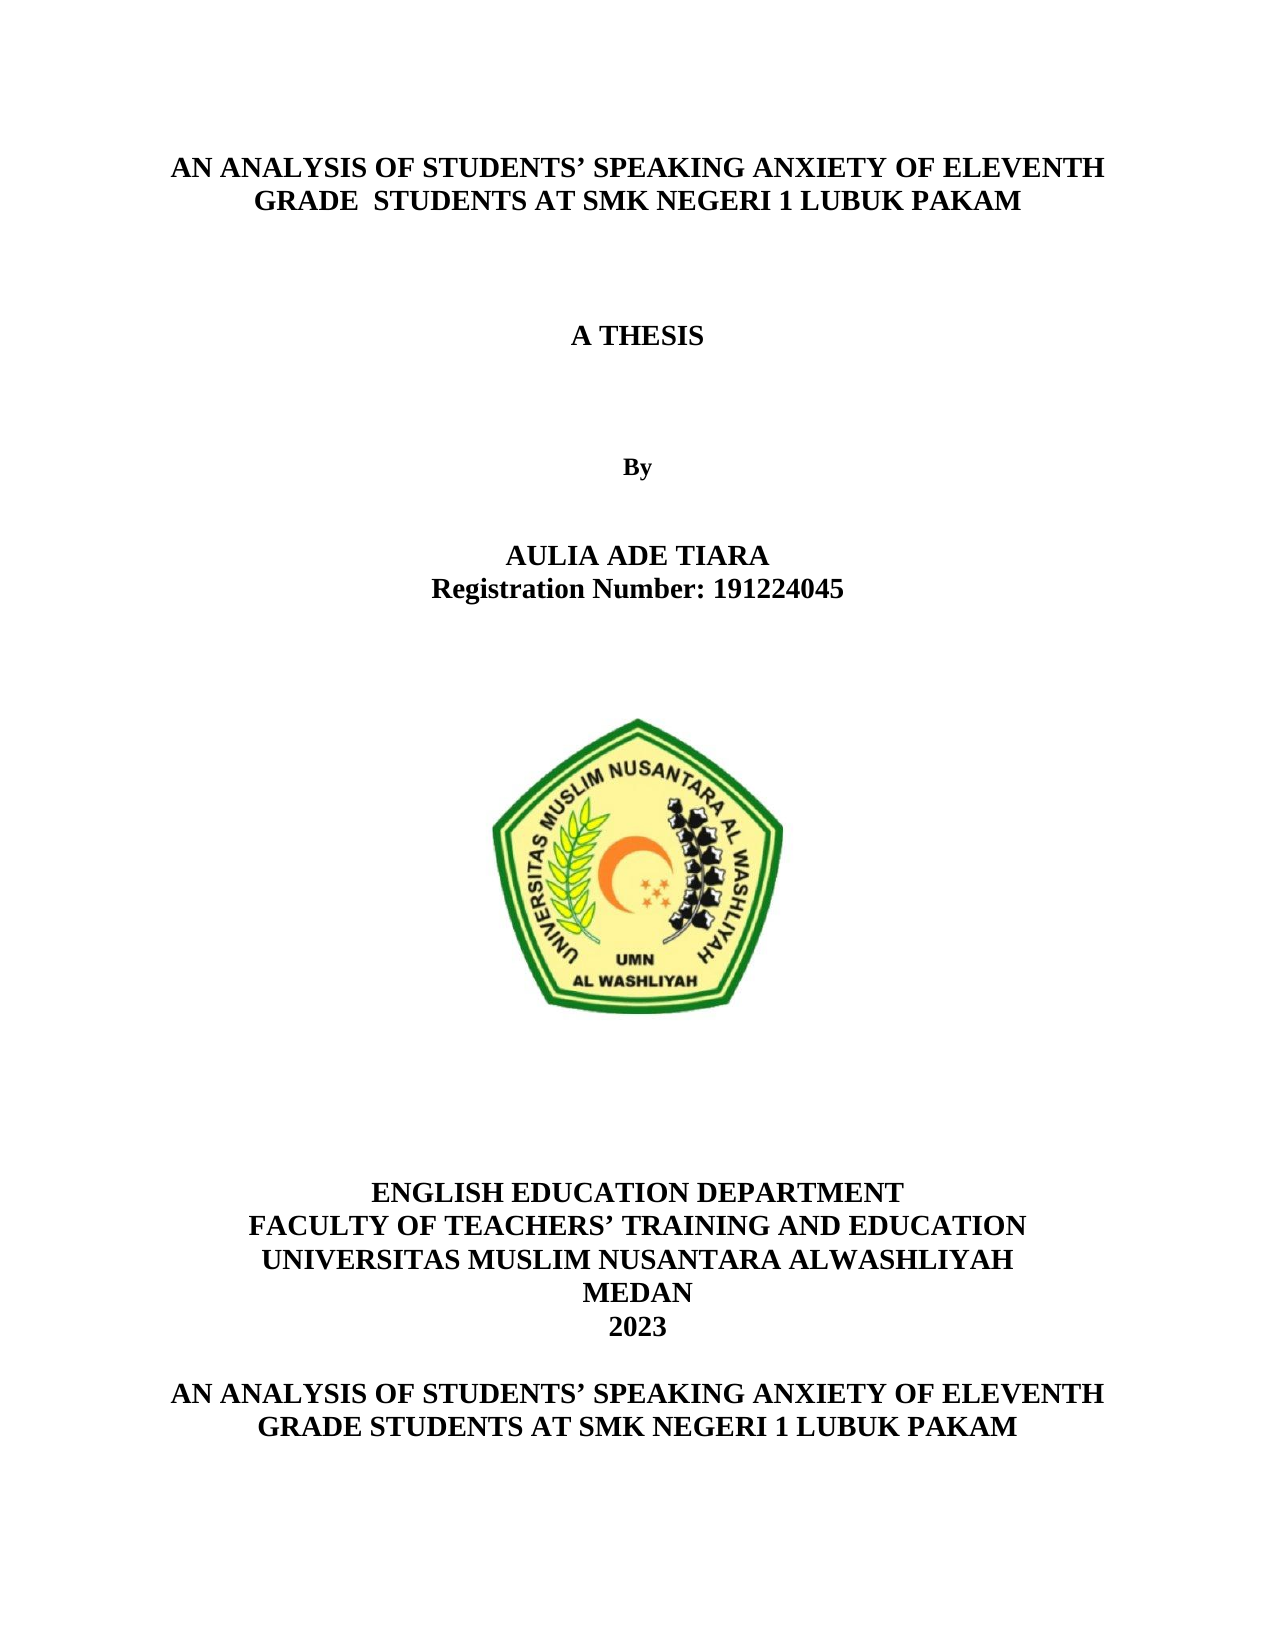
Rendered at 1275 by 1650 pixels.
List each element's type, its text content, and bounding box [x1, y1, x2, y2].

text By [150, 452, 1125, 481]
text UNIVERSITAS MUSLIM NUSANTARA ALWASHLIYAH [150, 1242, 1125, 1275]
text 2023 [150, 1309, 1125, 1342]
text Registration Number: 191224045 [150, 572, 1125, 605]
text ENGLISH EDUCATION DEPARTMENT [150, 1141, 1125, 1208]
text AN ANALYSIS OF STUDENTS’ SPEAKING ANXIETY OF ELEVENTH GRADE STUDENTS AT SMK NEGERI 1 LUBUK PAKAM [150, 1376, 1125, 1443]
picture [358, 705, 917, 1027]
text FACULTY OF TEACHERS’ TRAINING AND EDUCATION [150, 1208, 1125, 1242]
text AN ANALYSIS OF STUDENTS’ SPEAKING ANXIETY OF ELEVENTH GRADE STUDENTS AT SMK NEGERI 1 LUBUK PAKAM [150, 150, 1125, 217]
text A THESIS [150, 318, 1125, 351]
text MEDAN [150, 1275, 1125, 1309]
text AULIA ADE TIARA [150, 538, 1125, 572]
